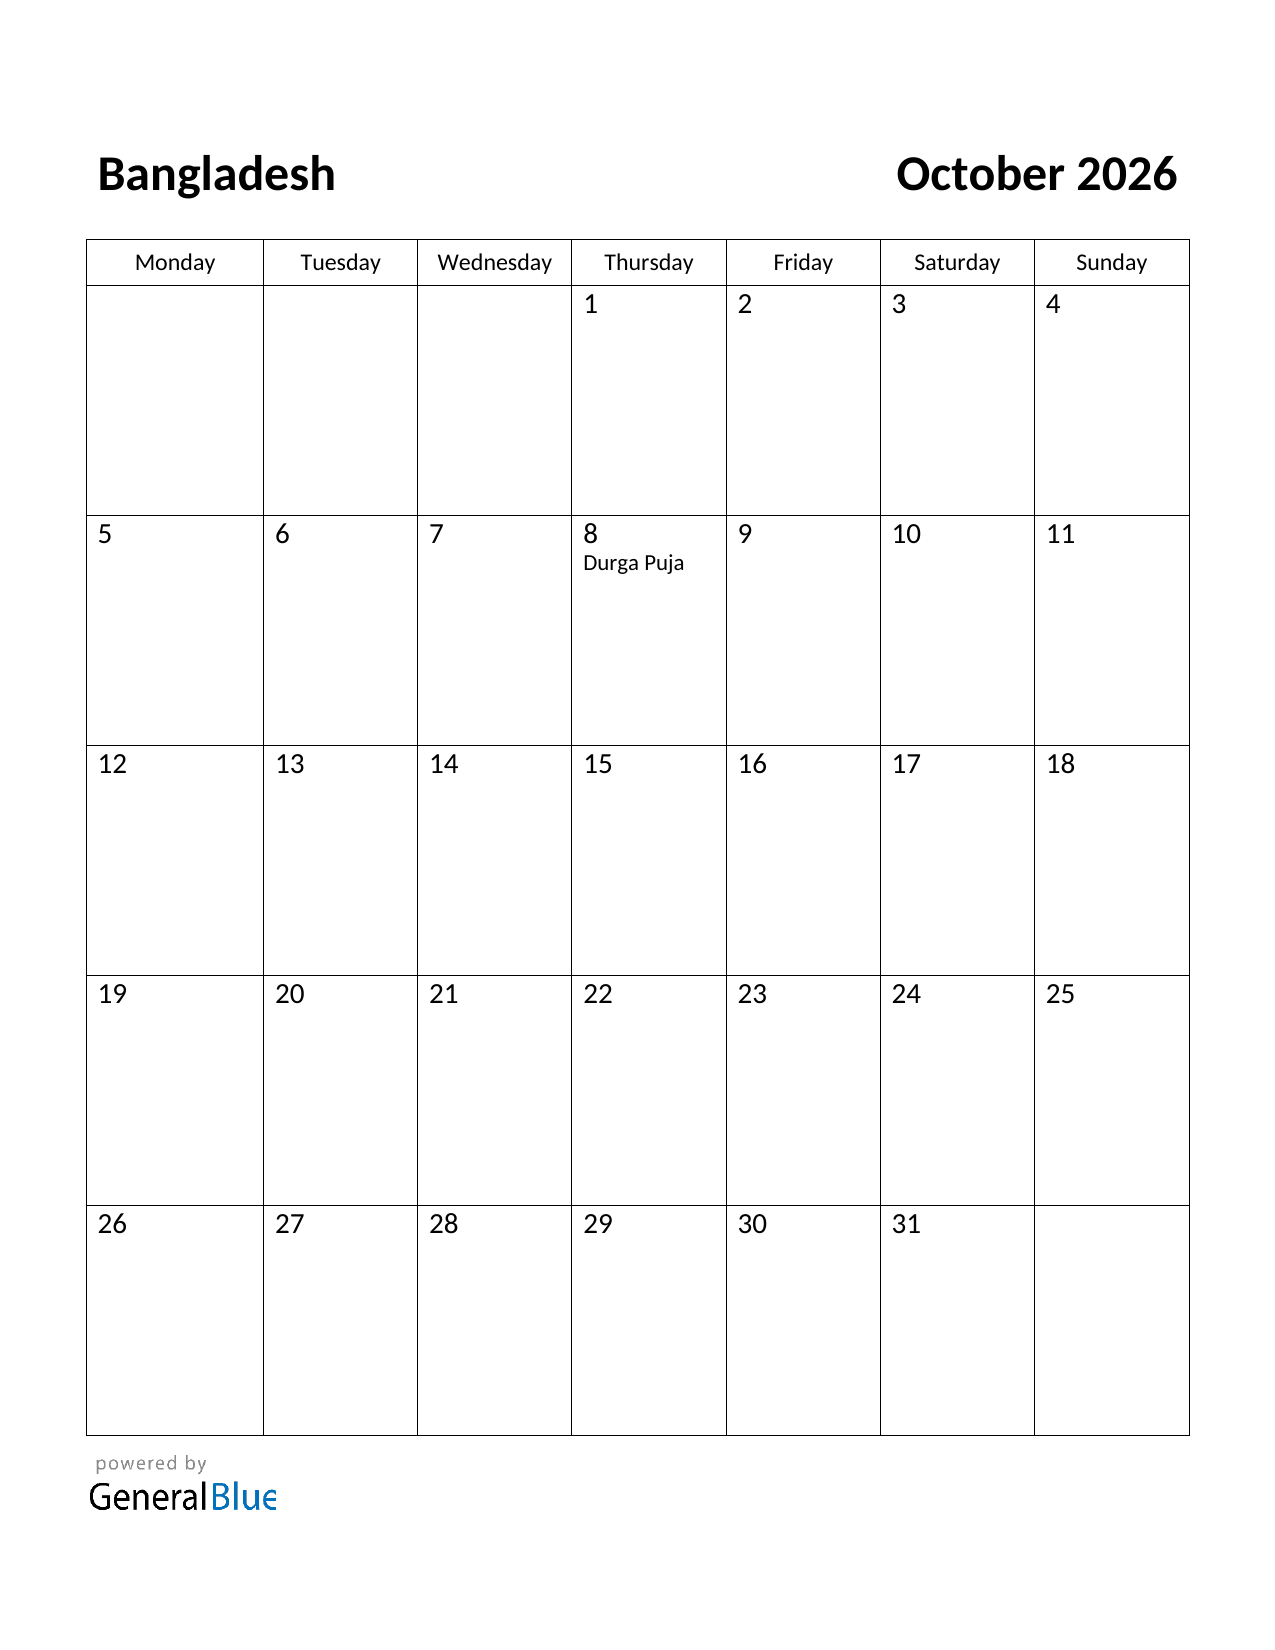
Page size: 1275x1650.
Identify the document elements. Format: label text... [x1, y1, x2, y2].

table_cell [87, 286, 263, 318]
table_cell [1035, 1206, 1189, 1238]
table_cell [1035, 318, 1189, 514]
table_cell 11 [1035, 516, 1189, 548]
table_cell [727, 778, 880, 974]
table_cell [87, 778, 263, 974]
table_cell Tuesday [264, 240, 417, 284]
table_cell [881, 1008, 1034, 1204]
table_cell 10 [881, 516, 1034, 548]
table_cell [418, 318, 571, 514]
table_cell [87, 1008, 263, 1204]
table_cell [87, 1238, 263, 1434]
table_cell 22 [572, 976, 726, 1008]
table_cell [264, 318, 417, 514]
table_cell [264, 286, 417, 318]
table_cell 16 [727, 746, 880, 778]
table_cell [418, 778, 571, 974]
table_cell 15 [572, 746, 726, 778]
table_cell 4 [1035, 286, 1189, 318]
table_cell [881, 318, 1034, 514]
table_cell 7 [418, 516, 571, 548]
table_cell 25 [1035, 976, 1189, 1008]
table_cell 20 [264, 976, 417, 1008]
table_cell [418, 1008, 571, 1204]
table_cell Saturday [881, 240, 1034, 284]
table_cell [881, 1238, 1034, 1434]
table_cell 9 [727, 516, 880, 548]
table_cell 2 [727, 286, 880, 318]
table_cell [418, 1238, 571, 1434]
table_cell [418, 548, 571, 744]
table_cell [418, 286, 571, 318]
table_cell [727, 1238, 880, 1434]
table_cell 14 [418, 746, 571, 778]
table_cell 5 [87, 516, 263, 548]
table_cell 18 [1035, 746, 1189, 778]
table_cell Wednesday [418, 240, 571, 284]
table_cell 21 [418, 976, 571, 1008]
table_cell [87, 548, 263, 744]
table_cell [86, 1436, 1189, 1534]
table_cell 23 [727, 976, 880, 1008]
table_cell 8 [572, 516, 726, 548]
table_cell 29 [572, 1206, 726, 1238]
table_header Bangladesh [86, 105, 572, 239]
table_cell 24 [881, 976, 1034, 1008]
table_cell [727, 1008, 880, 1204]
table_cell 19 [87, 976, 263, 1008]
table_cell [264, 548, 417, 744]
table_cell Thursday [572, 240, 726, 284]
table_cell [1035, 1008, 1189, 1204]
table_cell Monday [87, 240, 263, 284]
table_cell 26 [87, 1206, 263, 1238]
table_cell [1035, 548, 1189, 744]
table_cell 3 [881, 286, 1034, 318]
table_cell [87, 318, 263, 514]
table_cell [572, 318, 726, 514]
table_cell [264, 778, 417, 974]
picture [88, 1452, 276, 1515]
table_cell [572, 1238, 726, 1434]
table_cell [572, 778, 726, 974]
table_cell Friday [727, 240, 880, 284]
table_cell 28 [418, 1206, 571, 1238]
table_cell [727, 318, 880, 514]
table_cell 31 [881, 1206, 1034, 1238]
table_cell [264, 1238, 417, 1434]
table_cell 27 [264, 1206, 417, 1238]
table_cell [881, 548, 1034, 744]
table_cell 30 [727, 1206, 880, 1238]
table_cell [727, 548, 880, 744]
table_cell 6 [264, 516, 417, 548]
table_cell 17 [881, 746, 1034, 778]
table_cell [1035, 1238, 1189, 1434]
table_cell 1 [572, 286, 726, 318]
table_cell Durga Puja [572, 548, 726, 744]
table_cell [1035, 778, 1189, 974]
table_cell 13 [264, 746, 417, 778]
table_cell [881, 778, 1034, 974]
table_cell 12 [87, 746, 263, 778]
table_cell Sunday [1035, 240, 1189, 284]
table_header October 2026 [572, 105, 1189, 239]
table_cell [572, 1008, 726, 1204]
table_cell [264, 1008, 417, 1204]
